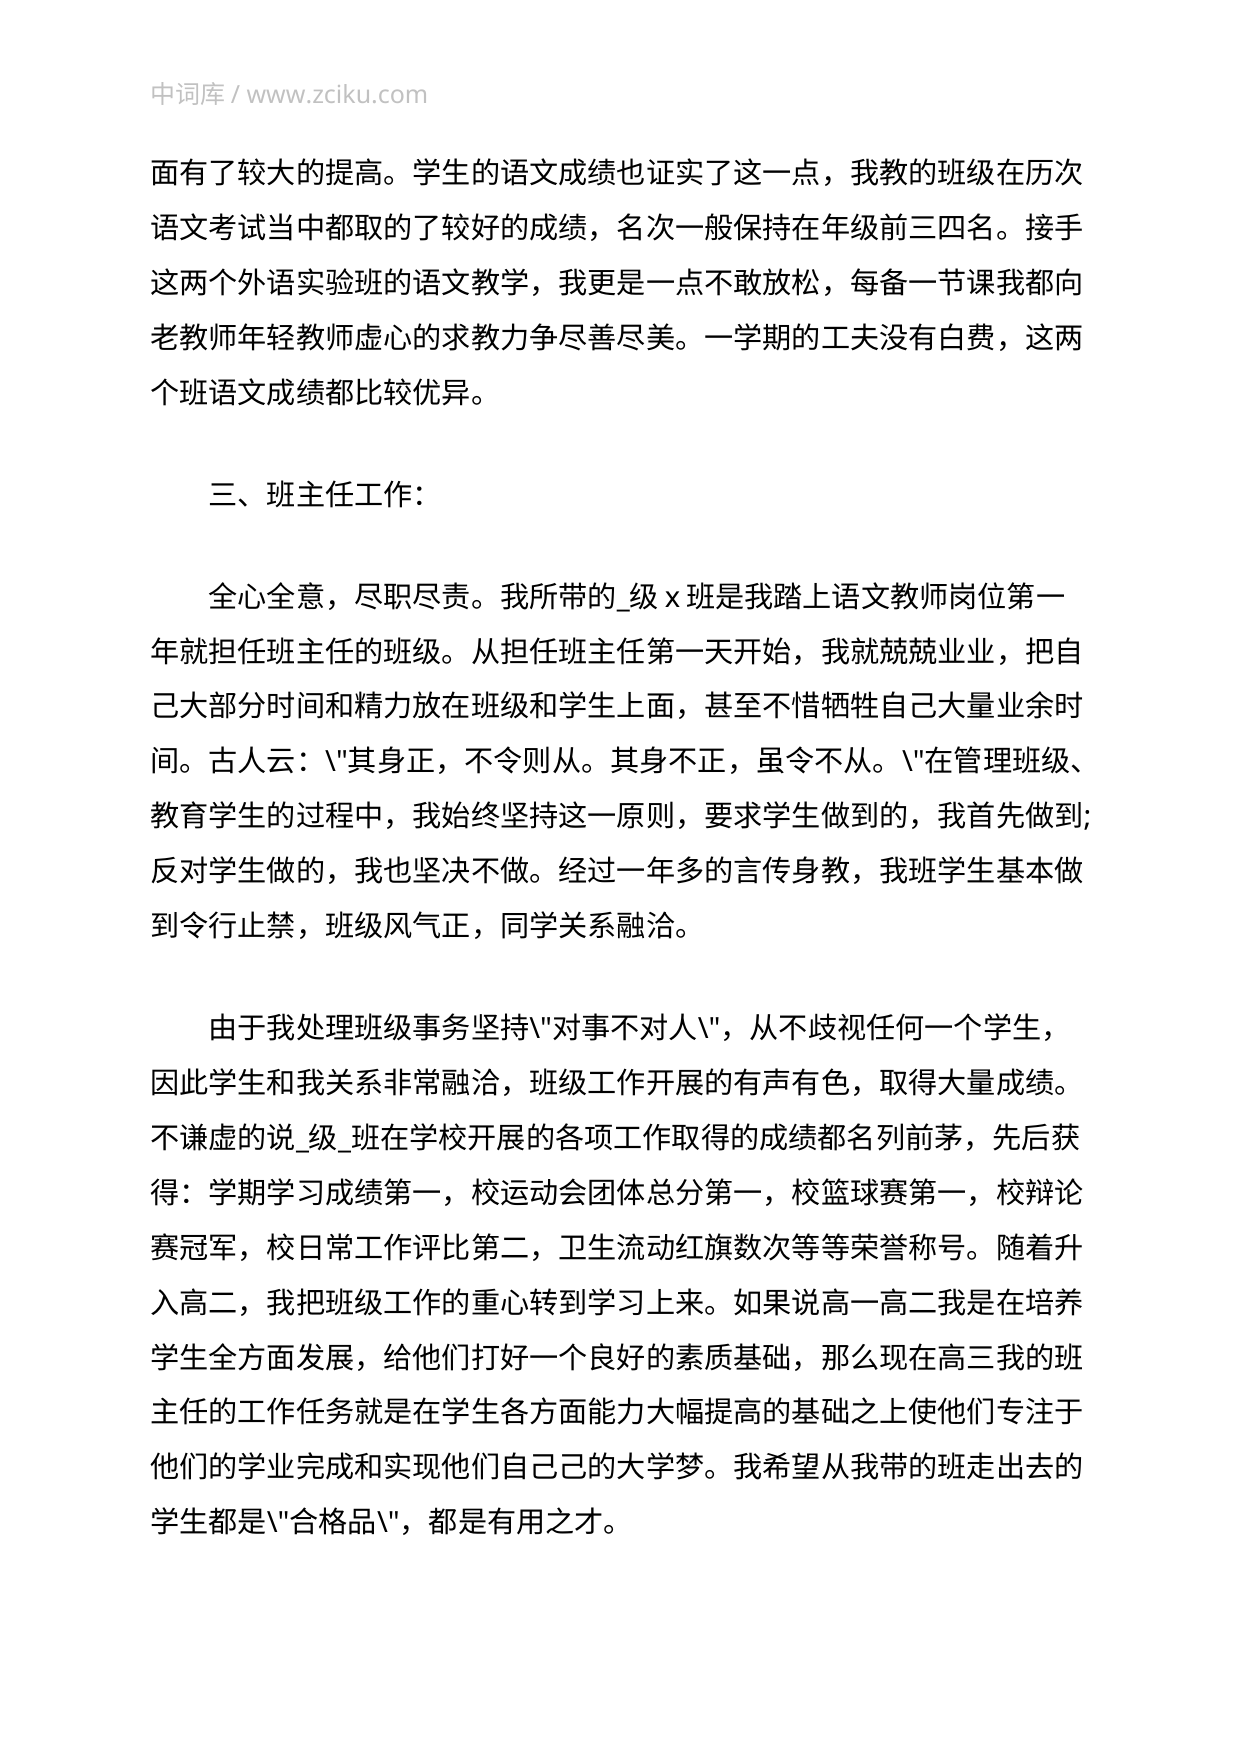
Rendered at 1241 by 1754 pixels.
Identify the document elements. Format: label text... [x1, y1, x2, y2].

text 全心全意，尽职尽责。我所带的_级x班是我踏上语文教师岗位第一年就担任班主任的班级。从担任班主任第一天开始，我就兢兢业业，把自己大部分时间和精力放在班级和学生上面，甚至不惜牺牲自己大量业余时间。古人云：\"其身正，不令则从。其身不正，虽令不从。\"在管理班级、教育学生的过程中，我始终坚持这一原则，要求学生做到的，我首先做到;反对学生做的，我也坚决不做。经过一年多的言传身教，我班学生基本做到令行止禁，班级风气正，同学关系融洽。 [150, 573, 1090, 945]
text 三、班主任工作： [150, 471, 1090, 514]
text 由于我处理班级事务坚持\"对事不对人\"，从不歧视任何一个学生，因此学生和我关系非常融洽，班级工作开展的有声有色，取得大量成绩。不谦虚的说_级_班在学校开展的各项工作取得的成绩都名列前茅，先后获得：学期学习成绩第一，校运动会团体总分第一，校篮球赛第一，校辩论赛冠军，校日常工作评比第二，卫生流动红旗数次等等荣誉称号。随着升入高二，我把班级工作的重心转到学习上来。如果说高一高二我是在培养学生全方面发展，给他们打好一个良好的素质基础，那么现在高三我的班主任的工作任务就是在学生各方面能力大幅提高的基础之上使他们专注于他们的学业完成和实现他们自己己的大学梦。我希望从我带的班走出去的学生都是\"合格品\"，都是有用之才。 [150, 1004, 1090, 1541]
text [150, 150, 1090, 412]
